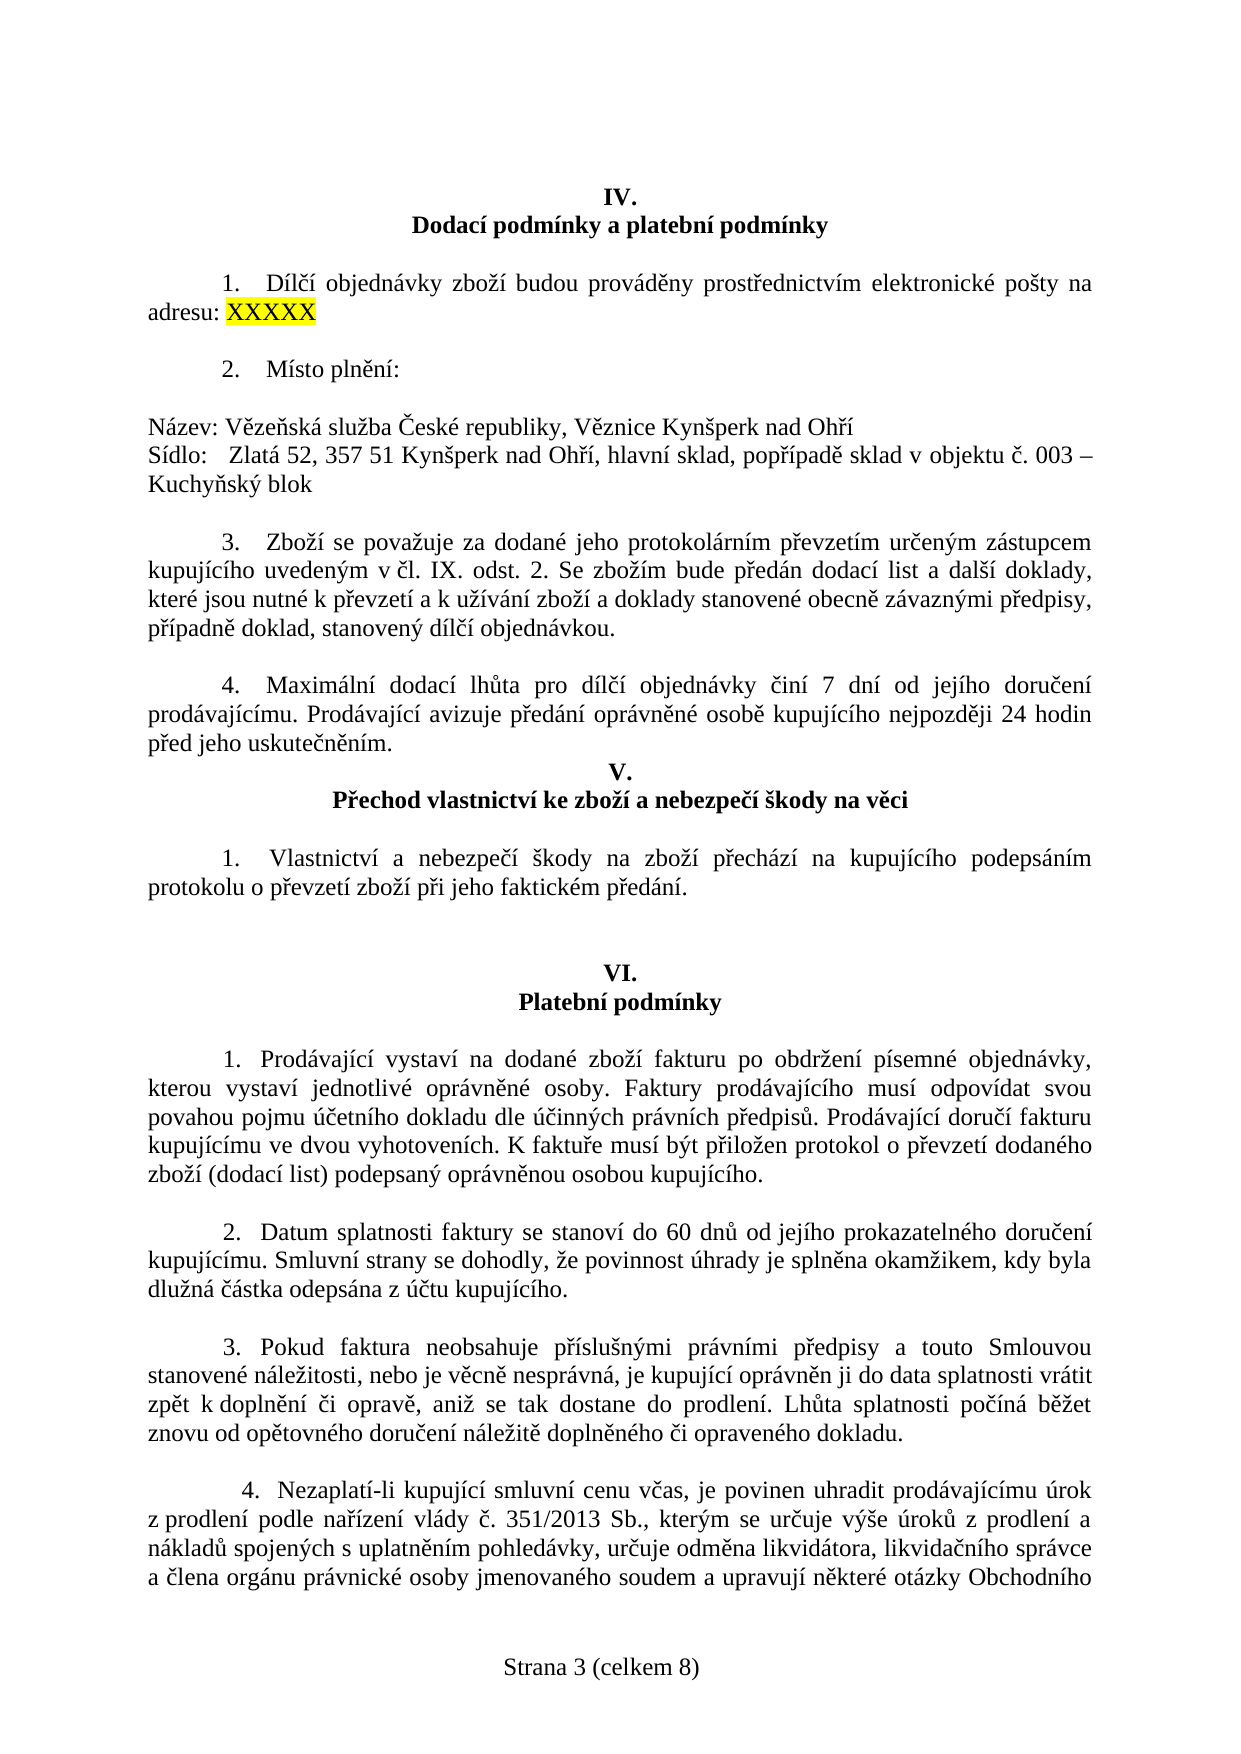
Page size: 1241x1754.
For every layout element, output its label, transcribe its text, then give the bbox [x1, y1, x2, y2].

text V. [148, 757, 1093, 785]
text VI. [148, 958, 1093, 987]
text IV. [148, 182, 1093, 210]
text Název: Vězeňská služba České republiky, Věznice Kynšperk nad Ohří [148, 412, 1093, 440]
list Dílčí objednávky zboží budou prováděny prostřednictvím elektronické pošty na adresu: XXXXX [148, 268, 1093, 325]
text 4. Maximální dodací lhůta pro dílčí objednávky činí 7 dní od jejího doručení prodávajícímu. Prodávající avizuje předání oprávněné osobě kupujícího nejpozději 24 hodin před jeho uskutečněním. [148, 670, 1093, 757]
text Platební podmínky [148, 987, 1093, 1015]
text Sídlo: Zlatá 52, 357 51 Kynšperk nad Ohří, hlavní sklad, popřípadě sklad v objektu č. 003 – Kuchyňský blok [148, 440, 1093, 498]
text Dodací podmínky a platební podmínky [148, 210, 1093, 239]
text 3. Zboží se považuje za dodané jeho protokolárním převzetím určeným zástupcem kupujícího uvedeným v čl. IX. odst. 2. Se zbožím bude předán dodací list a další doklady, které jsou nutné k převzetí a k užívání zboží a doklady stanovené obecně závaznými předpisy, případně doklad, stanovený dílčí objednávkou. [148, 527, 1093, 642]
text Přechod vlastnictví ke zboží a nebezpečí škody na věci [148, 785, 1093, 814]
text 1. Vlastnictví a nebezpečí škody na zboží přechází na kupujícího podepsáním protokolu o převzetí zboží při jeho faktickém předání. [148, 843, 1093, 900]
list Místo plnění: [148, 354, 1093, 383]
list Datum splatnosti faktury se stanoví do 60 dnů od jejího prokazatelného doručení kupujícímu. Smluvní strany se dohodly, že povinnost úhrady je splněna okamžikem, kdy byla dlužná částka odepsána z účtu kupujícího. [148, 1217, 1093, 1303]
list Pokud faktura neobsahuje příslušnými právními předpisy a touto Smlouvou stanovené náležitosti, nebo je věcně nesprávná, je kupující oprávněn ji do data splatnosti vrátit zpět k doplnění či opravě, aniž se tak dostane do prodlení. Lhůta splatnosti počíná běžet znovu od opětovného doručení náležitě doplněného či opraveného dokladu. [148, 1332, 1093, 1447]
list Prodávající vystaví na dodané zboží fakturu po obdržení písemné objednávky, kterou vystaví jednotlivé oprávněné osoby. Faktury prodávajícího musí odpovídat svou povahou pojmu účetního dokladu dle účinných právních předpisů. Prodávající doručí fakturu kupujícímu ve dvou vyhotoveních. K faktuře musí být přiložen protokol o převzetí dodaného zboží (dodací list) podepsaný oprávněnou osobou kupujícího. [148, 1044, 1093, 1188]
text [148, 1475, 1093, 1590]
